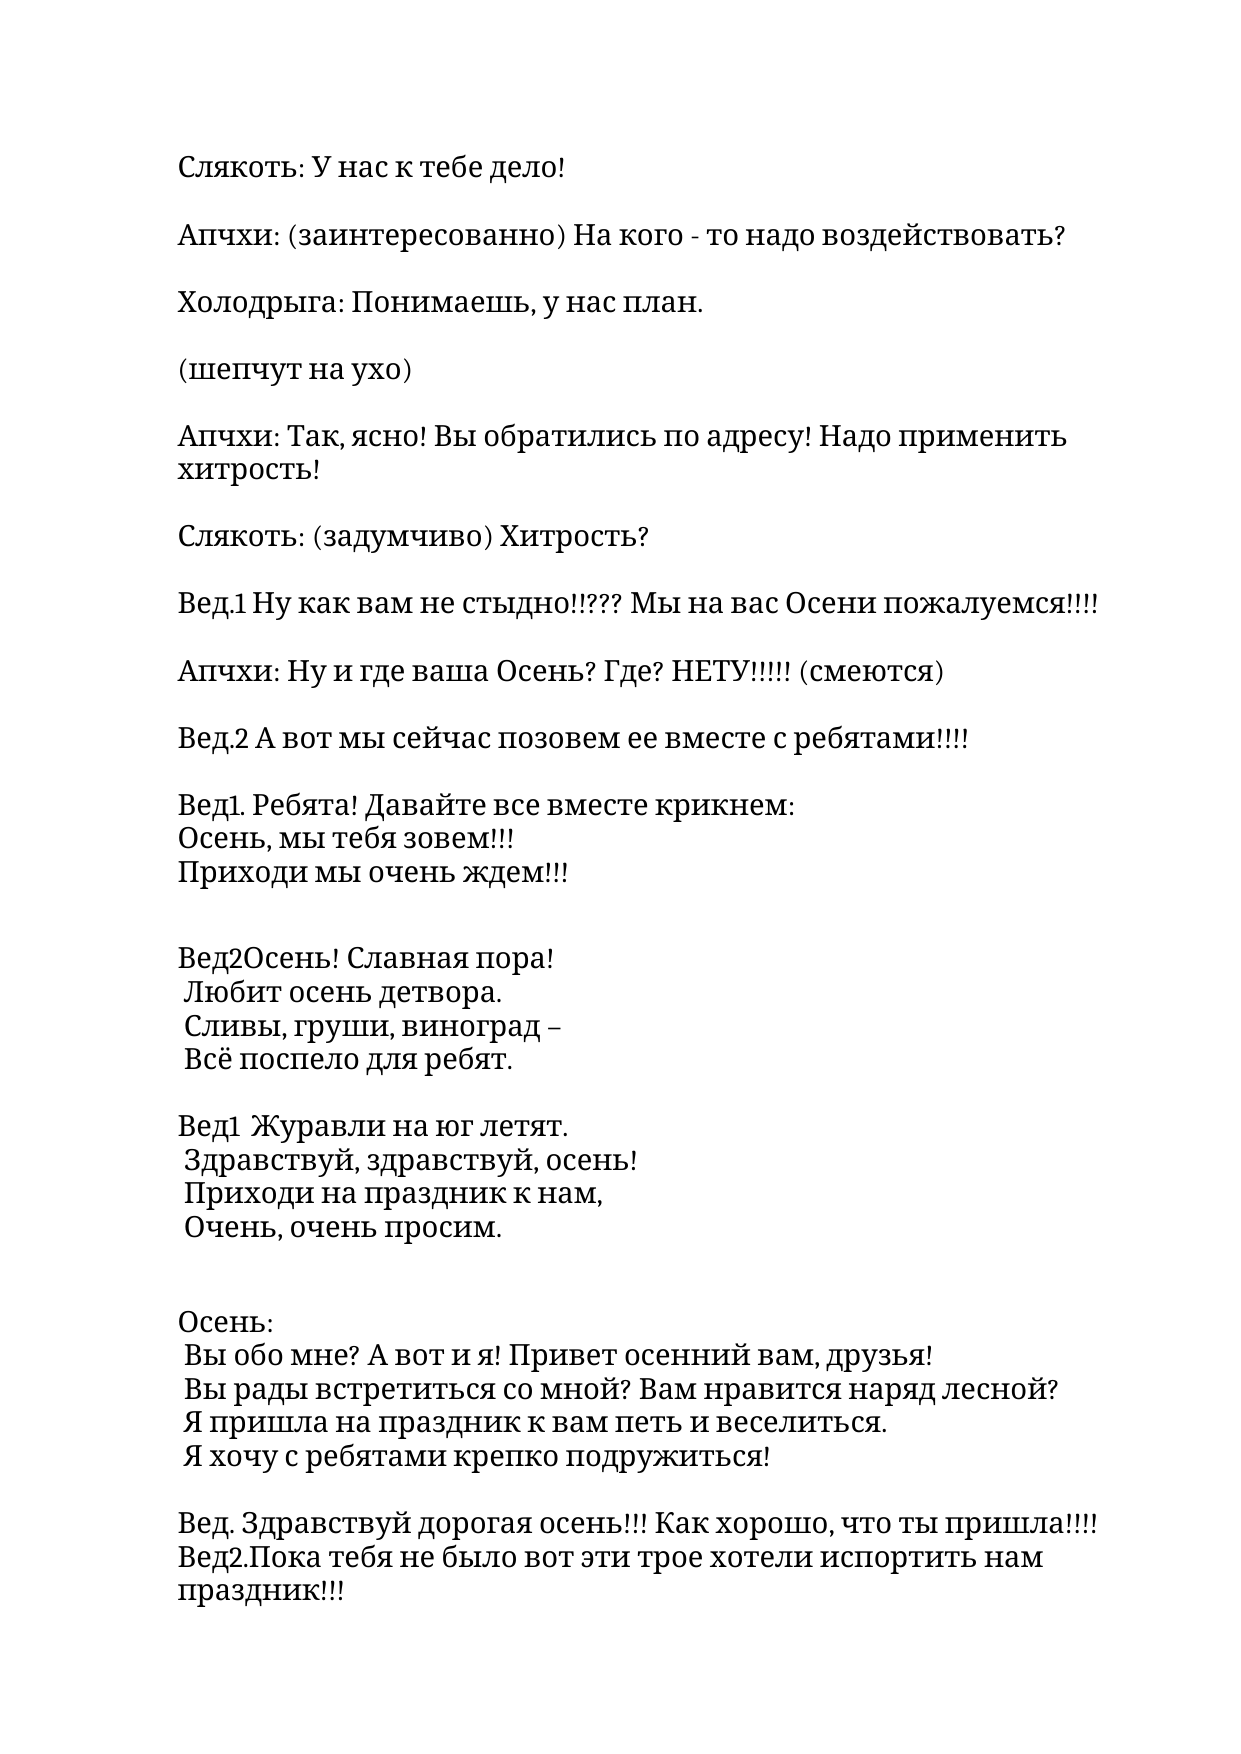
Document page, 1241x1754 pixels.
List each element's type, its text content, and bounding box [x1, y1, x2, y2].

text Апчхи: Так, ясно! Вы обратились по адресу! Надо применить хитрость! [177, 420, 1152, 487]
text Слякоть: У нас к тебе дело! [177, 152, 1152, 185]
text (шепчут на ухо) [177, 353, 1152, 386]
text Вед. Здравствуй дорогая осень!!! Как хорошо, что ты пришла!!!! [177, 1507, 1152, 1541]
text Осень: [177, 1306, 1152, 1339]
text Апчхи: Ну и где ваша Осень? Где? НЕТУ!!!!! (смеются) [177, 655, 1152, 688]
text Сливы, груши, виноград – [177, 1010, 1152, 1043]
text Любит осень детвора. [177, 976, 1152, 1010]
text Вед.2 А вот мы сейчас позовем ее вместе с ребятами!!!! [177, 722, 1152, 755]
text Очень, очень просим. [177, 1211, 1152, 1244]
text Я хочу с ребятами крепко подружиться! [177, 1440, 1152, 1474]
text Приходи на праздник к нам, [177, 1177, 1152, 1211]
text Вед2.Пока тебя не было вот эти трое хотели испортить нам праздник!!! [177, 1541, 1152, 1608]
text Здравствуй, здравствуй, осень! [177, 1144, 1152, 1177]
text Осень, мы тебя зовем!!! [177, 822, 1152, 856]
text Приходи мы очень ждем!!! [177, 856, 1152, 889]
text Апчхи: (заинтересованно) На кого - то надо воздействовать? [177, 219, 1152, 252]
text Вед.1 Ну как вам не стыдно!!??? Мы на вас Осени пожалуемся!!!! [177, 588, 1152, 621]
text Вы рады встретиться со мной? Вам нравится наряд лесной? [177, 1373, 1152, 1407]
text Вед1. Ребята! Давайте все вместе крикнем: [177, 789, 1152, 822]
text Вед2Осень! Славная пора! [177, 943, 1152, 976]
text Вы обо мне? А вот и я! Привет осенний вам, друзья! [177, 1339, 1152, 1373]
text Я пришла на праздник к вам петь и веселиться. [177, 1407, 1152, 1440]
text Слякоть: (задумчиво) Хитрость? [177, 521, 1152, 554]
text Всё поспело для ребят. [177, 1043, 1152, 1077]
text Вед1 Журавли на юг летят. [177, 1110, 1152, 1144]
text Холодрыга: Понимаешь, у нас план. [177, 286, 1152, 319]
